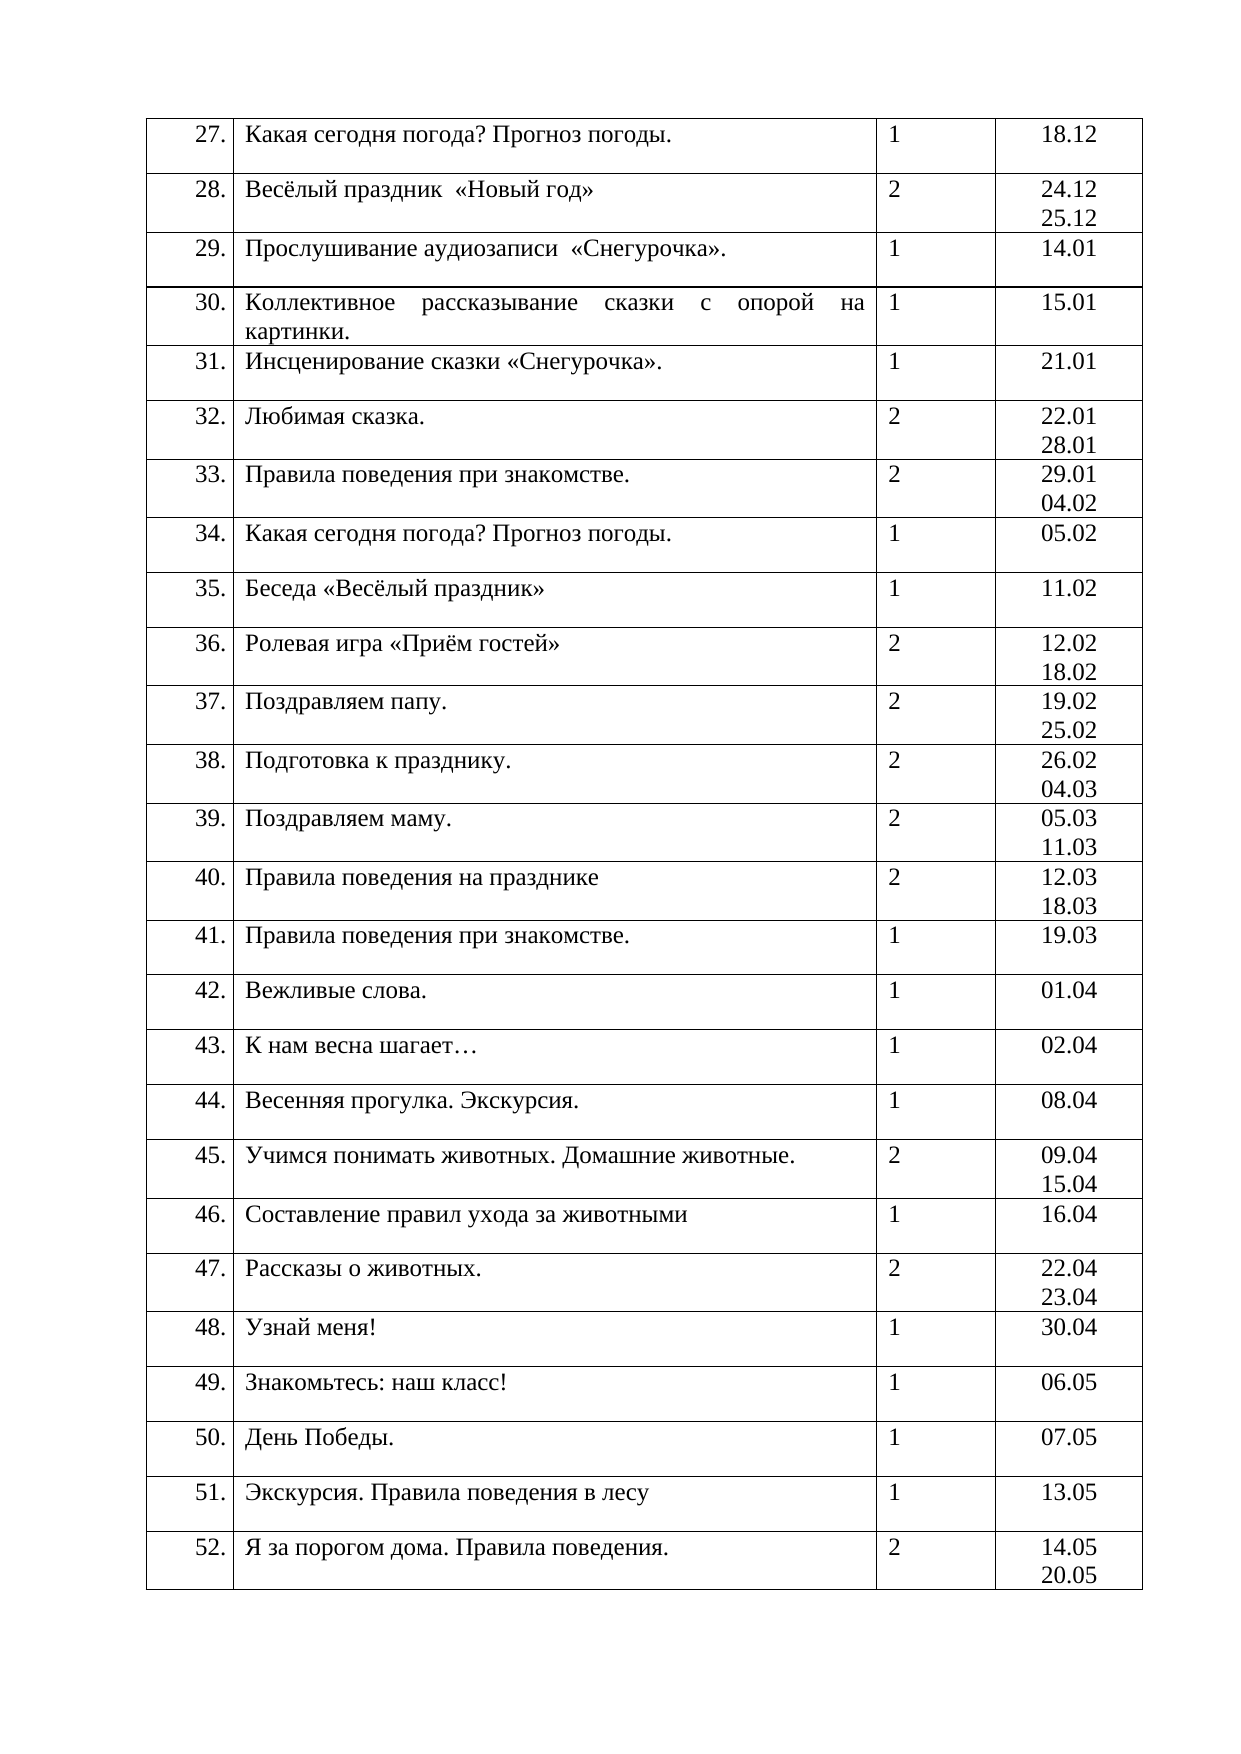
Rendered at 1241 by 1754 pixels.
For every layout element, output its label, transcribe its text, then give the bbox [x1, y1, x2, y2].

table_cell 2 [877, 401, 995, 458]
table_cell Рассказы о животных. [234, 1254, 876, 1311]
table_cell 1 [877, 288, 995, 345]
table_cell 1 [877, 1085, 995, 1139]
table_cell 2 [877, 686, 995, 744]
table_cell [147, 628, 233, 685]
table_cell 1 [877, 975, 995, 1029]
table_cell [147, 573, 233, 627]
table_cell 2 [877, 862, 995, 919]
table_cell [147, 518, 233, 572]
table_cell Составление правил ухода за животными [234, 1199, 876, 1252]
table_cell 21.01 [996, 346, 1142, 400]
table_cell 1 [877, 1477, 995, 1531]
table_cell 1 [877, 1199, 995, 1252]
table_cell [147, 1367, 233, 1421]
table_cell [147, 862, 233, 919]
table_cell [147, 233, 233, 286]
table_cell День Победы. [234, 1422, 876, 1476]
table_cell 2 [877, 460, 995, 517]
table_cell 2 [877, 174, 995, 232]
table_cell 05.02 [996, 518, 1142, 572]
table_cell 2 [877, 1532, 995, 1589]
table_cell [147, 401, 233, 458]
table_cell Какая сегодня погода? Прогноз погоды. [234, 518, 876, 572]
table_cell 19.03 [996, 921, 1142, 974]
table_cell 22.04 23.04 [996, 1254, 1142, 1311]
table_cell Инсценирование сказки «Снегурочка». [234, 346, 876, 400]
table_cell Какая сегодня погода? Прогноз погоды. [234, 119, 876, 173]
table_cell 24.12 25.12 [996, 174, 1142, 232]
table_cell [147, 1312, 233, 1366]
table_cell 05.03 11.03 [996, 804, 1142, 861]
table_cell [147, 346, 233, 400]
table_cell Правила поведения при знакомстве. [234, 460, 876, 517]
table_cell 1 [877, 1422, 995, 1476]
table_cell 1 [877, 518, 995, 572]
table_cell [147, 975, 233, 1029]
table_cell 1 [877, 119, 995, 173]
table_cell [147, 804, 233, 861]
table_cell 01.04 [996, 975, 1142, 1029]
table_cell Прослушивание аудиозаписи «Снегурочка». [234, 233, 876, 286]
table_cell 2 [877, 1140, 995, 1198]
table_cell 07.05 [996, 1422, 1142, 1476]
table_cell [147, 288, 233, 345]
table_cell 13.05 [996, 1477, 1142, 1531]
table_cell Поздравляем папу. [234, 686, 876, 744]
table_cell 02.04 [996, 1030, 1142, 1084]
table_cell 29.01 04.02 [996, 460, 1142, 517]
table_cell 14.01 [996, 233, 1142, 286]
table_cell [147, 1477, 233, 1531]
table_cell Учимся понимать животных. Домашние животные. [234, 1140, 876, 1198]
table_cell 2 [877, 745, 995, 802]
table_cell 08.04 [996, 1085, 1142, 1139]
table_cell [147, 745, 233, 802]
table_cell 2 [877, 804, 995, 861]
table_cell [147, 1422, 233, 1476]
table_cell 1 [877, 1030, 995, 1084]
table_cell Беседа «Весёлый праздник» [234, 573, 876, 627]
table_cell [147, 1140, 233, 1198]
table_cell 19.02 25.02 [996, 686, 1142, 744]
table_cell 18.12 [996, 119, 1142, 173]
table_cell 2 [877, 628, 995, 685]
table_cell Вежливые слова. [234, 975, 876, 1029]
table_cell [147, 174, 233, 232]
table_cell 1 [877, 233, 995, 286]
table_cell 12.03 18.03 [996, 862, 1142, 919]
table_cell Узнай меня! [234, 1312, 876, 1366]
table_cell Экскурсия. Правила поведения в лесу [234, 1477, 876, 1531]
table_cell [147, 1030, 233, 1084]
table_cell 12.02 18.02 [996, 628, 1142, 685]
table_cell [147, 1085, 233, 1139]
table_cell 11.02 [996, 573, 1142, 627]
table_cell 22.01 28.01 [996, 401, 1142, 458]
table_cell 06.05 [996, 1367, 1142, 1421]
table_cell Весенняя прогулка. Экскурсия. [234, 1085, 876, 1139]
table_cell [147, 460, 233, 517]
table_cell Я за порогом дома. Правила поведения. [234, 1532, 876, 1589]
table_cell Знакомьтесь: наш класс! [234, 1367, 876, 1421]
table_cell 1 [877, 921, 995, 974]
table_cell Любимая сказка. [234, 401, 876, 458]
table_cell [147, 686, 233, 744]
table_cell 30.04 [996, 1312, 1142, 1366]
table_cell Коллективное рассказывание сказки с опорой на картинки. [234, 288, 876, 345]
table_cell 26.02 04.03 [996, 745, 1142, 802]
table_cell Ролевая игра «Приём гостей» [234, 628, 876, 685]
table_cell 1 [877, 1312, 995, 1366]
table_cell Правила поведения на празднике [234, 862, 876, 919]
table_cell 2 [877, 1254, 995, 1311]
table_cell 14.05 20.05 [996, 1532, 1142, 1589]
table_cell [147, 119, 233, 173]
table_cell Поздравляем маму. [234, 804, 876, 861]
table_cell К нам весна шагает… [234, 1030, 876, 1084]
table_cell 1 [877, 573, 995, 627]
table_cell [147, 1254, 233, 1311]
table_cell Правила поведения при знакомстве. [234, 921, 876, 974]
table_cell [147, 1199, 233, 1252]
table_cell 15.01 [996, 288, 1142, 345]
table_cell 09.04 15.04 [996, 1140, 1142, 1198]
table_cell Подготовка к празднику. [234, 745, 876, 802]
table_cell 16.04 [996, 1199, 1142, 1252]
table_cell 1 [877, 346, 995, 400]
table_cell [147, 1532, 233, 1589]
table_cell [147, 921, 233, 974]
table_cell Весёлый праздник «Новый год» [234, 174, 876, 232]
table_cell 1 [877, 1367, 995, 1421]
